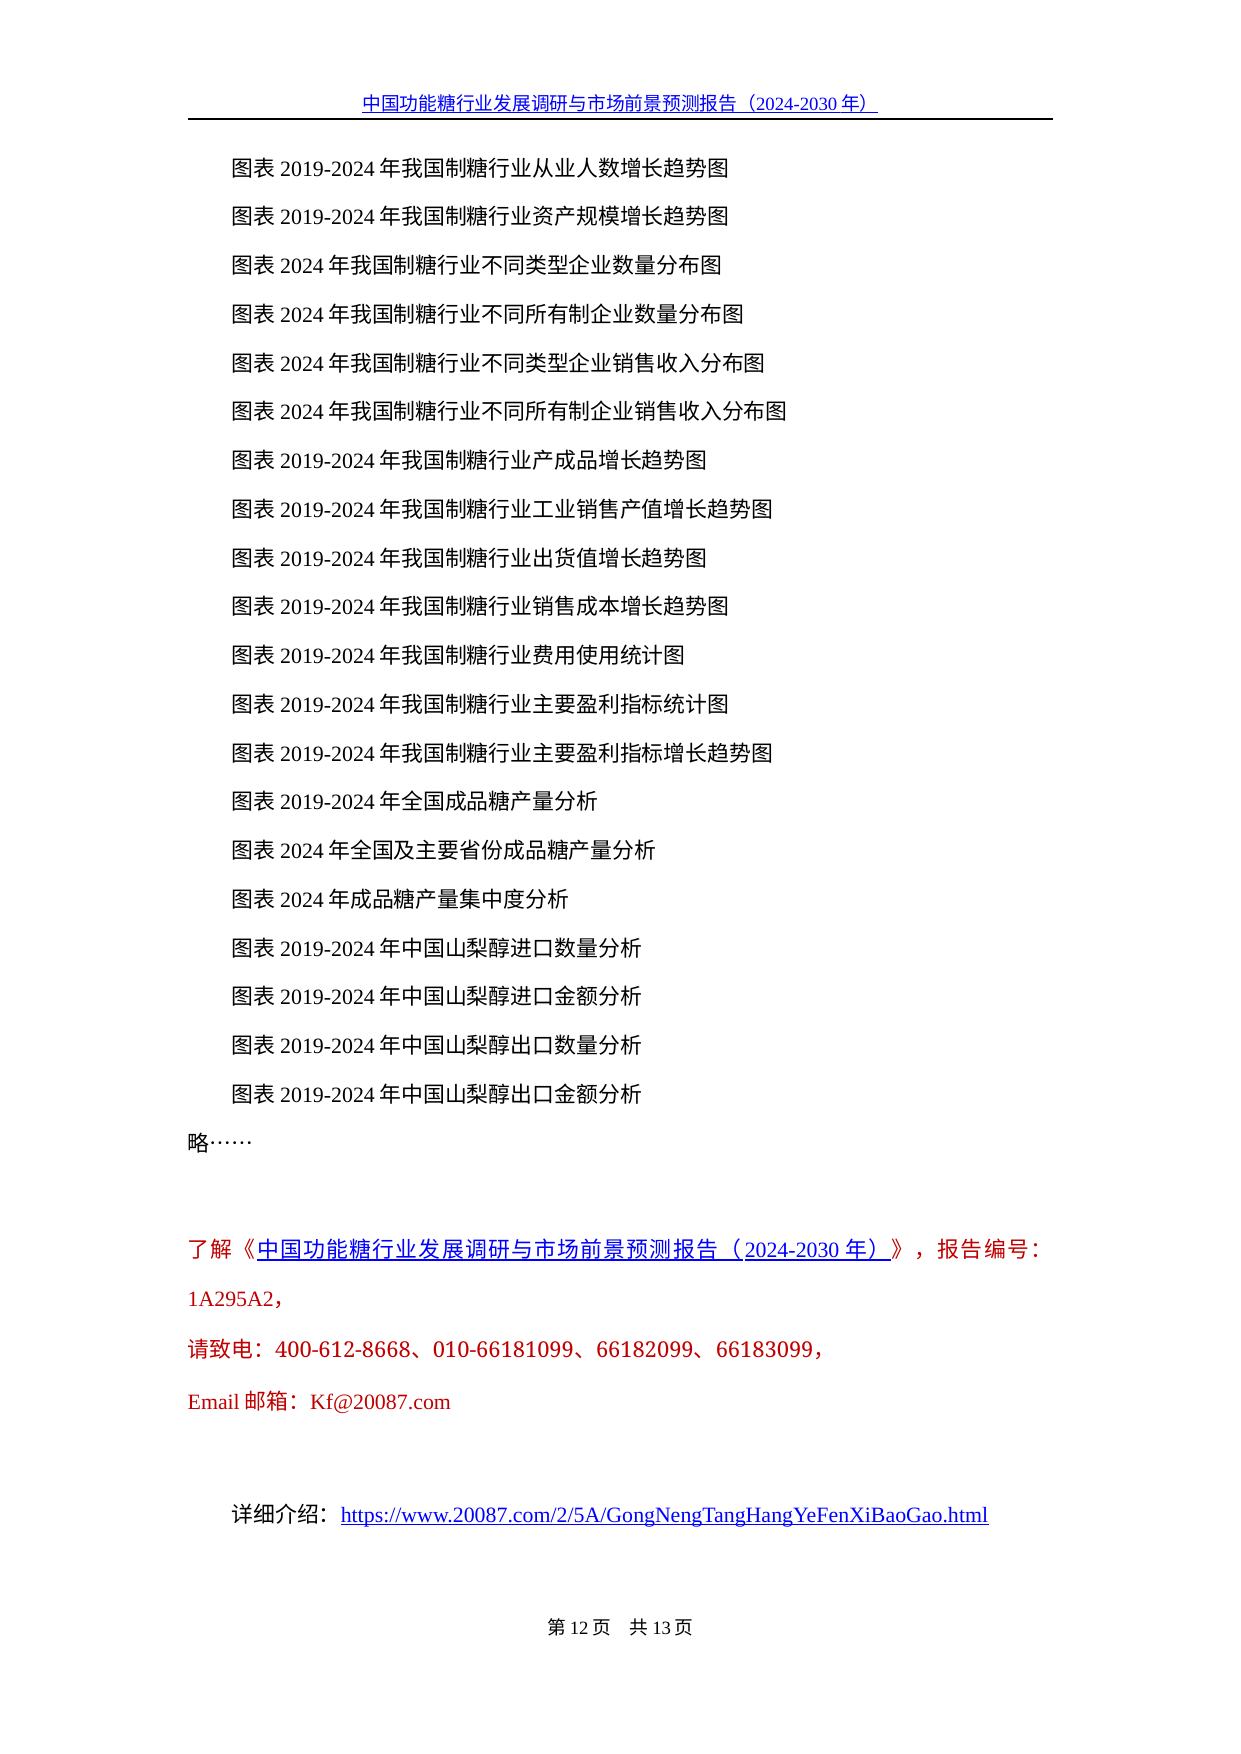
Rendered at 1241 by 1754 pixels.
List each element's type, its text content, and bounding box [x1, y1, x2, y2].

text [187, 150, 1053, 1158]
text Email邮箱：Kf@20087.com [187, 1383, 1053, 1416]
text 了解《中国功能糖行业发展调研与市场前景预测报告（2024-2030年）》，报告编号：1A295A2， [187, 1232, 1053, 1313]
text 详细介绍：https://www.20087.com/2/5A/GongNengTangHangYeFenXiBaoGao.html [187, 1496, 1053, 1529]
text 请致电：400-612-8668、010-66181099、66182099、66183099， [187, 1332, 1053, 1364]
